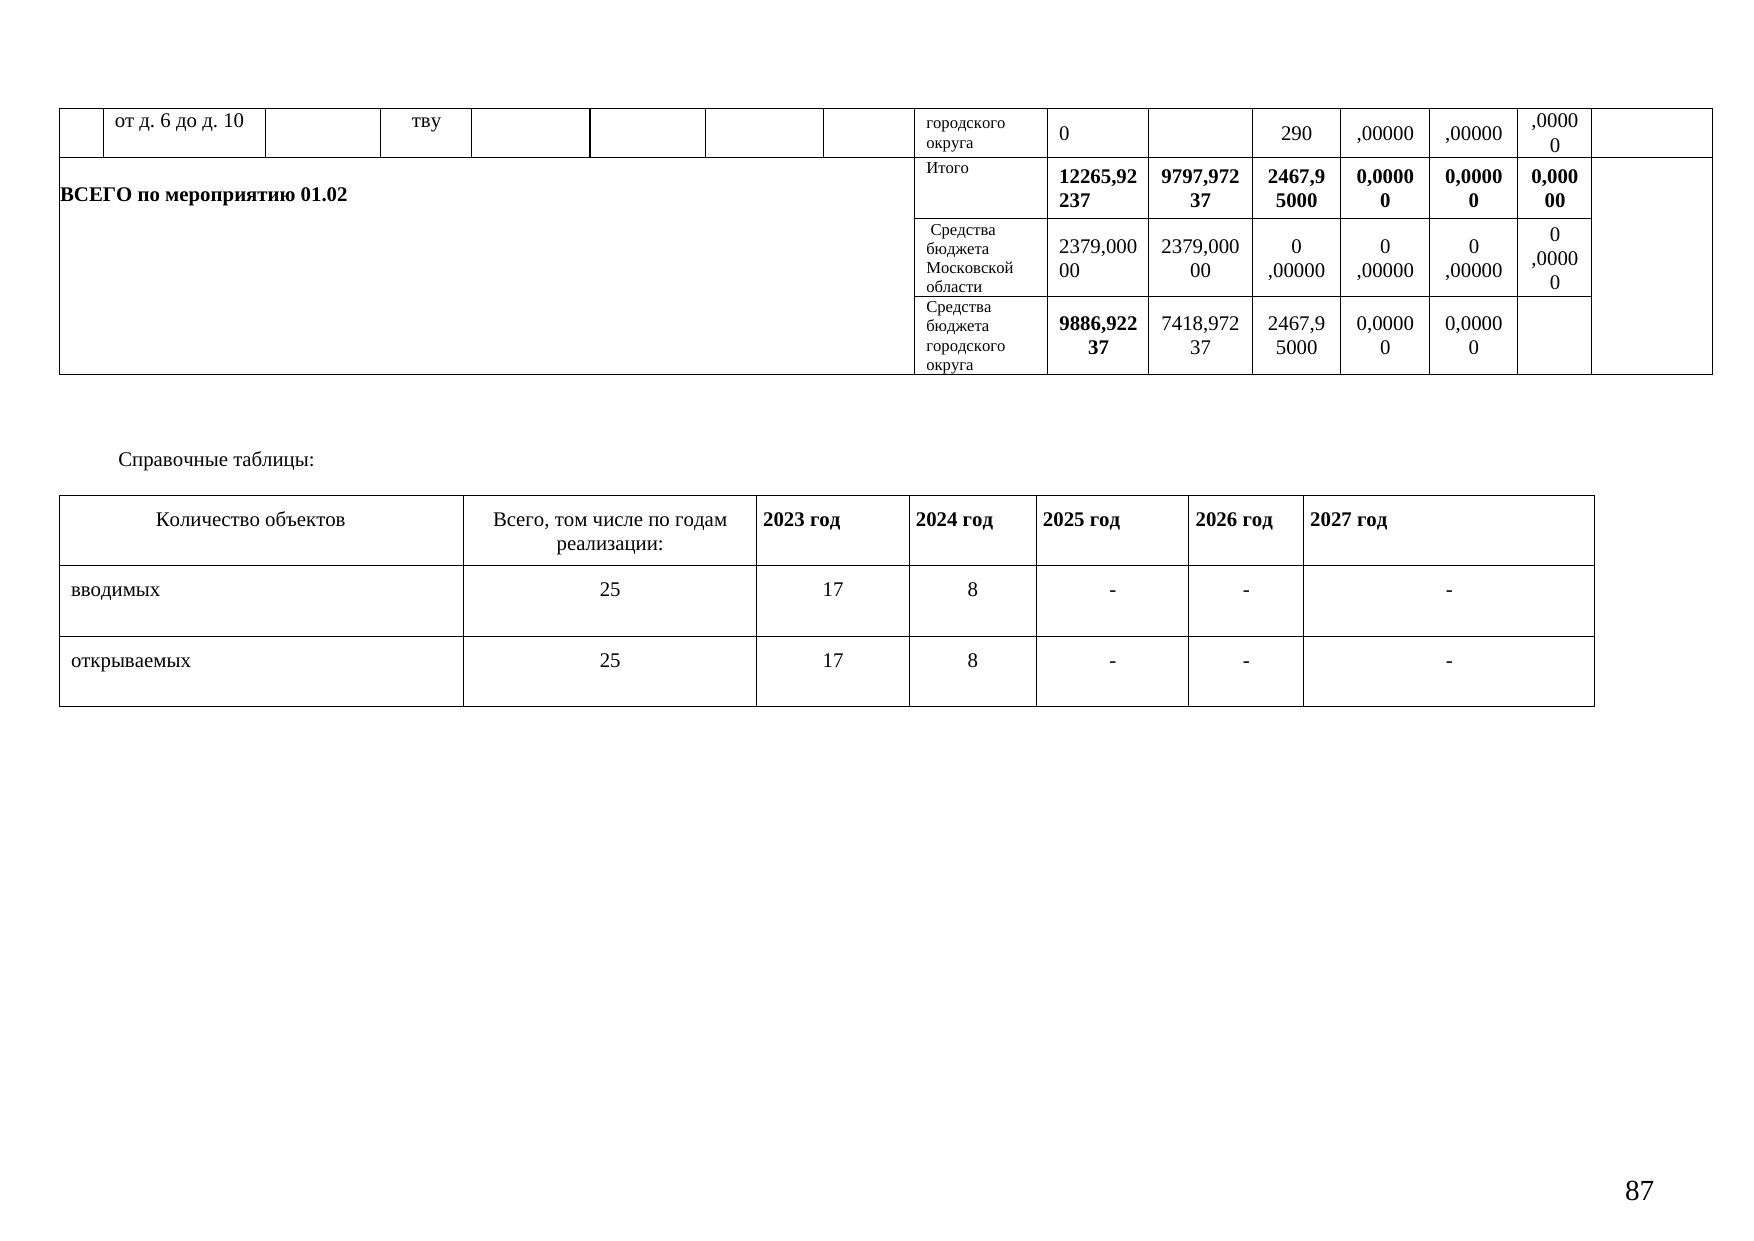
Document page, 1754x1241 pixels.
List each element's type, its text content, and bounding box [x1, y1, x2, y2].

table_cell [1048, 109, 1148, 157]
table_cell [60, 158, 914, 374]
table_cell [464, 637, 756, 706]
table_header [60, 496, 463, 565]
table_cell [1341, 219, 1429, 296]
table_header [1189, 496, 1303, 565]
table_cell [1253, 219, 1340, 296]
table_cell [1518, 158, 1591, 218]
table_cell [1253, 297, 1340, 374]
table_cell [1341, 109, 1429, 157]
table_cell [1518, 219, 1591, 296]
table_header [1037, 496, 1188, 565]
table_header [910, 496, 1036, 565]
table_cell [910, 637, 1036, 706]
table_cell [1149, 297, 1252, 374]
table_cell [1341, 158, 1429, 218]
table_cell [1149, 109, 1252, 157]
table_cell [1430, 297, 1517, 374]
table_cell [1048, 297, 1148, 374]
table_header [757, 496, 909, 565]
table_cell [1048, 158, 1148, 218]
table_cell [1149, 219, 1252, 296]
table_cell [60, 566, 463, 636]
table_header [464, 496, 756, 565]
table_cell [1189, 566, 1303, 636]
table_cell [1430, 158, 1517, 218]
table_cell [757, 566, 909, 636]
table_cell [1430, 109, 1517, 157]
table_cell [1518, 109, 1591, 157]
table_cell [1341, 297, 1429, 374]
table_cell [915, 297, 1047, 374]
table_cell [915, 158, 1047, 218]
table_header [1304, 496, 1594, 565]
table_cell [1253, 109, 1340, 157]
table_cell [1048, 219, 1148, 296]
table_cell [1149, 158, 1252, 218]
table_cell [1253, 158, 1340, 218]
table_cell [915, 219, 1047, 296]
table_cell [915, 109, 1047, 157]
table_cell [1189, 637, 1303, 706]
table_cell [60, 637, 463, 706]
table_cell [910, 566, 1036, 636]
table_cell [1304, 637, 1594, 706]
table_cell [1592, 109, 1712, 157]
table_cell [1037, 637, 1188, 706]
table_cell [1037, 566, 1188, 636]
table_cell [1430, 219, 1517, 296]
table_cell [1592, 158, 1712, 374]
text Справочные таблицы: [118, 447, 1654, 471]
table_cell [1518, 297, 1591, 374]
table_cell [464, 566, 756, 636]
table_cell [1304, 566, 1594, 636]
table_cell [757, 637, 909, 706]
